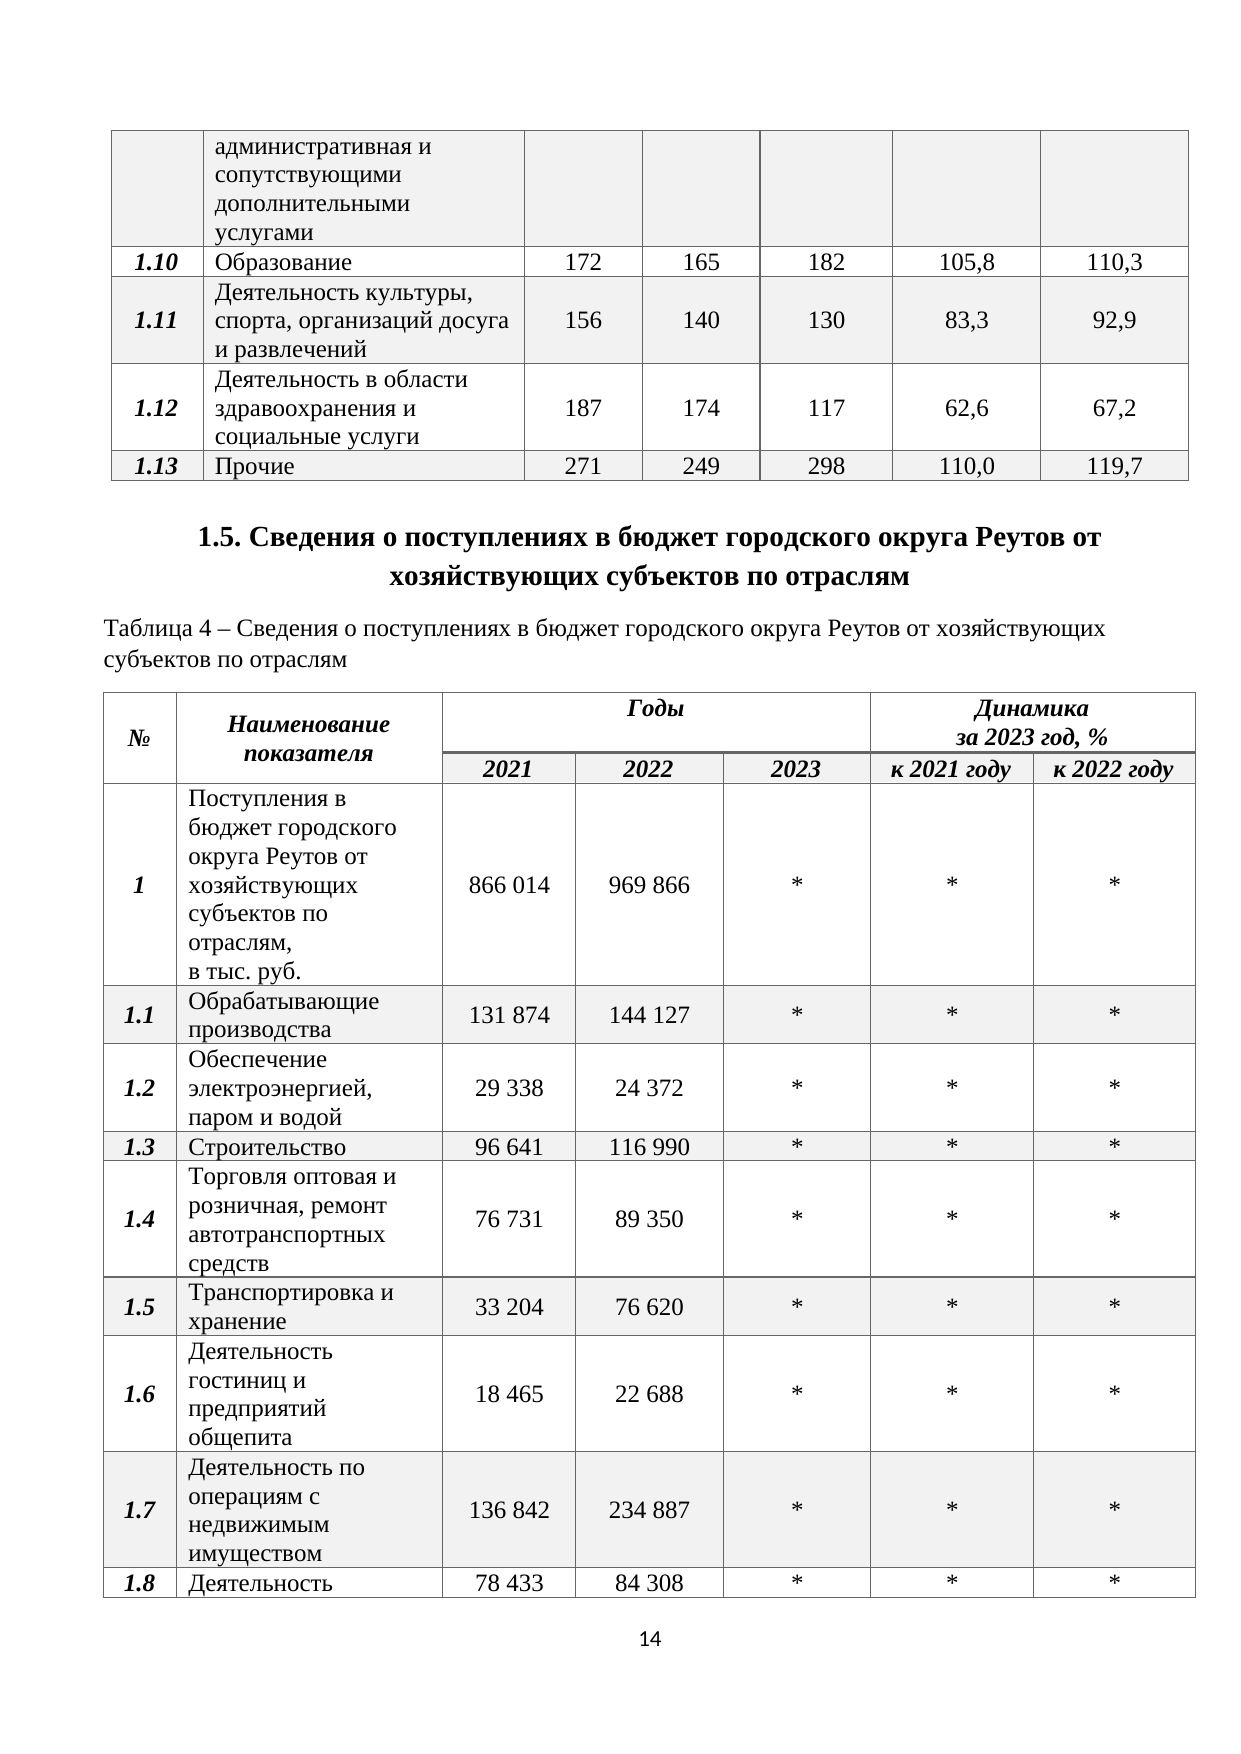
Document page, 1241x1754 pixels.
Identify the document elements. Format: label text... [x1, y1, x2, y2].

table_cell * [871, 1452, 1033, 1567]
table_cell * [871, 1336, 1033, 1451]
table_cell 1.9 [112, 131, 203, 246]
table_cell * [724, 1278, 870, 1335]
table_cell * [724, 1044, 870, 1131]
table_cell * [871, 1044, 1033, 1131]
table_cell 2022 [576, 754, 723, 782]
table_cell 18 465 [443, 1336, 575, 1451]
table_cell 1.10 [112, 247, 203, 276]
table_cell * [1034, 1568, 1195, 1597]
table_cell 110,0 [893, 451, 1040, 480]
table_cell * [1034, 784, 1195, 985]
table_cell 33 204 [443, 1278, 575, 1335]
table_cell * [724, 1161, 870, 1276]
table_cell 1.2 [104, 1044, 176, 1131]
table_cell 92,9 [1041, 277, 1188, 363]
table_cell 96 641 [443, 1132, 575, 1160]
table_cell 1 [104, 784, 176, 985]
table_cell 130 [761, 277, 892, 363]
table_cell * [724, 986, 870, 1043]
table_cell 1.1 [104, 986, 176, 1043]
table_cell 1.3 [104, 1132, 176, 1160]
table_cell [204, 131, 524, 246]
table_cell 85,4 [1041, 131, 1188, 246]
table_cell 1.7 [104, 1452, 176, 1567]
table_cell 1.11 [112, 277, 203, 363]
table_cell * [1034, 1161, 1195, 1276]
table_cell * [724, 784, 870, 985]
table_cell * [871, 784, 1033, 985]
table_header Наименование показателя [177, 693, 442, 782]
table_cell 89 350 [576, 1161, 723, 1276]
text Таблица 4 – Сведения о поступлениях в бюджет городского округа Реутов от хозяйствующих субъектов по отраслям [103, 613, 1181, 673]
table_cell 131 874 [443, 986, 575, 1043]
table_cell Деятельность гостиниц и предприятий общепита [177, 1336, 442, 1451]
table_cell 187 [525, 364, 642, 450]
table_cell 182 [761, 247, 892, 276]
table_cell * [724, 1452, 870, 1567]
table_cell Деятельность по операциям с недвижимым имуществом [177, 1452, 442, 1567]
table_cell * [1034, 1044, 1195, 1131]
table_cell 269 [761, 131, 892, 246]
table_cell 1.5 [104, 1278, 176, 1335]
table_cell * [871, 1132, 1033, 1160]
table_cell 144 127 [576, 986, 723, 1043]
table_cell * [724, 1568, 870, 1597]
subtitle 1.5. Сведения о поступлениях в бюджет городского округа Реутов от хозяйствующих субъектов по отраслям [118, 519, 1181, 592]
table_cell Деятельность культуры, спорта, организаций досуга и развлечений [204, 277, 524, 363]
table_header Годы [443, 693, 870, 751]
table_cell 116 990 [576, 1132, 723, 1160]
table_cell 24 372 [576, 1044, 723, 1131]
table_cell 271 [525, 451, 642, 480]
table_cell 136 842 [443, 1452, 575, 1567]
table_cell 172 [525, 247, 642, 276]
table_cell 76 731 [443, 1161, 575, 1276]
table_cell Транспортировка и хранение [177, 1278, 442, 1335]
table_cell 78 433 [443, 1568, 575, 1597]
table_cell 2023 [724, 754, 870, 782]
table_cell * [871, 986, 1033, 1043]
table_cell 117 [761, 364, 892, 450]
table_cell 84 308 [576, 1568, 723, 1597]
table_cell * [724, 1132, 870, 1160]
table_cell 298 [761, 451, 892, 480]
table_cell 234 887 [576, 1452, 723, 1567]
table_cell Деятельность в области здравоохранения и социальные услуги [204, 364, 524, 450]
table_cell Образование [204, 247, 524, 276]
table_cell * [871, 1278, 1033, 1335]
table_cell 62,6 [893, 364, 1040, 450]
table_cell Поступления в бюджет городского округа Реутов от хозяйствующих субъектов по отраслям, в тыс. руб. [177, 784, 442, 985]
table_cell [177, 1568, 442, 1597]
table_cell 76 620 [576, 1278, 723, 1335]
table_cell 29 338 [443, 1044, 575, 1131]
table_cell Обрабатывающие производства [177, 986, 442, 1043]
table_cell 1.13 [112, 451, 203, 480]
table_cell Торговля оптовая и розничная, ремонт автотранспортных средств [177, 1161, 442, 1276]
table_header Динамика за 2023 год, % [871, 693, 1195, 751]
table_cell * [724, 1336, 870, 1451]
table_cell * [1034, 1278, 1195, 1335]
table_cell * [871, 1161, 1033, 1276]
table_cell 249 [643, 451, 759, 480]
table_cell 140 [643, 277, 759, 363]
table_cell 22 688 [576, 1336, 723, 1451]
table_cell 119,7 [1041, 451, 1188, 480]
table_cell 156 [525, 277, 642, 363]
table_cell 174 [643, 364, 759, 450]
table_cell 315 [643, 131, 759, 246]
table_header № [104, 693, 176, 782]
table_cell 2021 [443, 754, 575, 782]
table_cell 67,2 [1041, 364, 1188, 450]
table_cell к 2021 году [871, 754, 1033, 782]
table_cell 105,8 [893, 247, 1040, 276]
table_cell 1.4 [104, 1161, 176, 1276]
table_cell 1.6 [104, 1336, 176, 1451]
table_cell 165 [643, 247, 759, 276]
table_cell * [1034, 986, 1195, 1043]
table_cell к 2022 году [1034, 754, 1195, 782]
table_cell Прочие [204, 451, 524, 480]
table_cell 1.8 [104, 1568, 176, 1597]
table_cell * [1034, 1132, 1195, 1160]
table_cell 83,3 [893, 277, 1040, 363]
table_cell * [871, 1568, 1033, 1597]
table_cell 110,3 [1041, 247, 1188, 276]
table_cell Обеспечение электроэнергией, паром и водой [177, 1044, 442, 1131]
table_cell 304 [525, 131, 642, 246]
table_cell 866 014 [443, 784, 575, 985]
table_cell Строительство [177, 1132, 442, 1160]
table_cell * [1034, 1452, 1195, 1567]
table_cell 1.12 [112, 364, 203, 450]
table_cell * [1034, 1336, 1195, 1451]
table_cell 88,5 [893, 131, 1040, 246]
table_cell 969 866 [576, 784, 723, 985]
